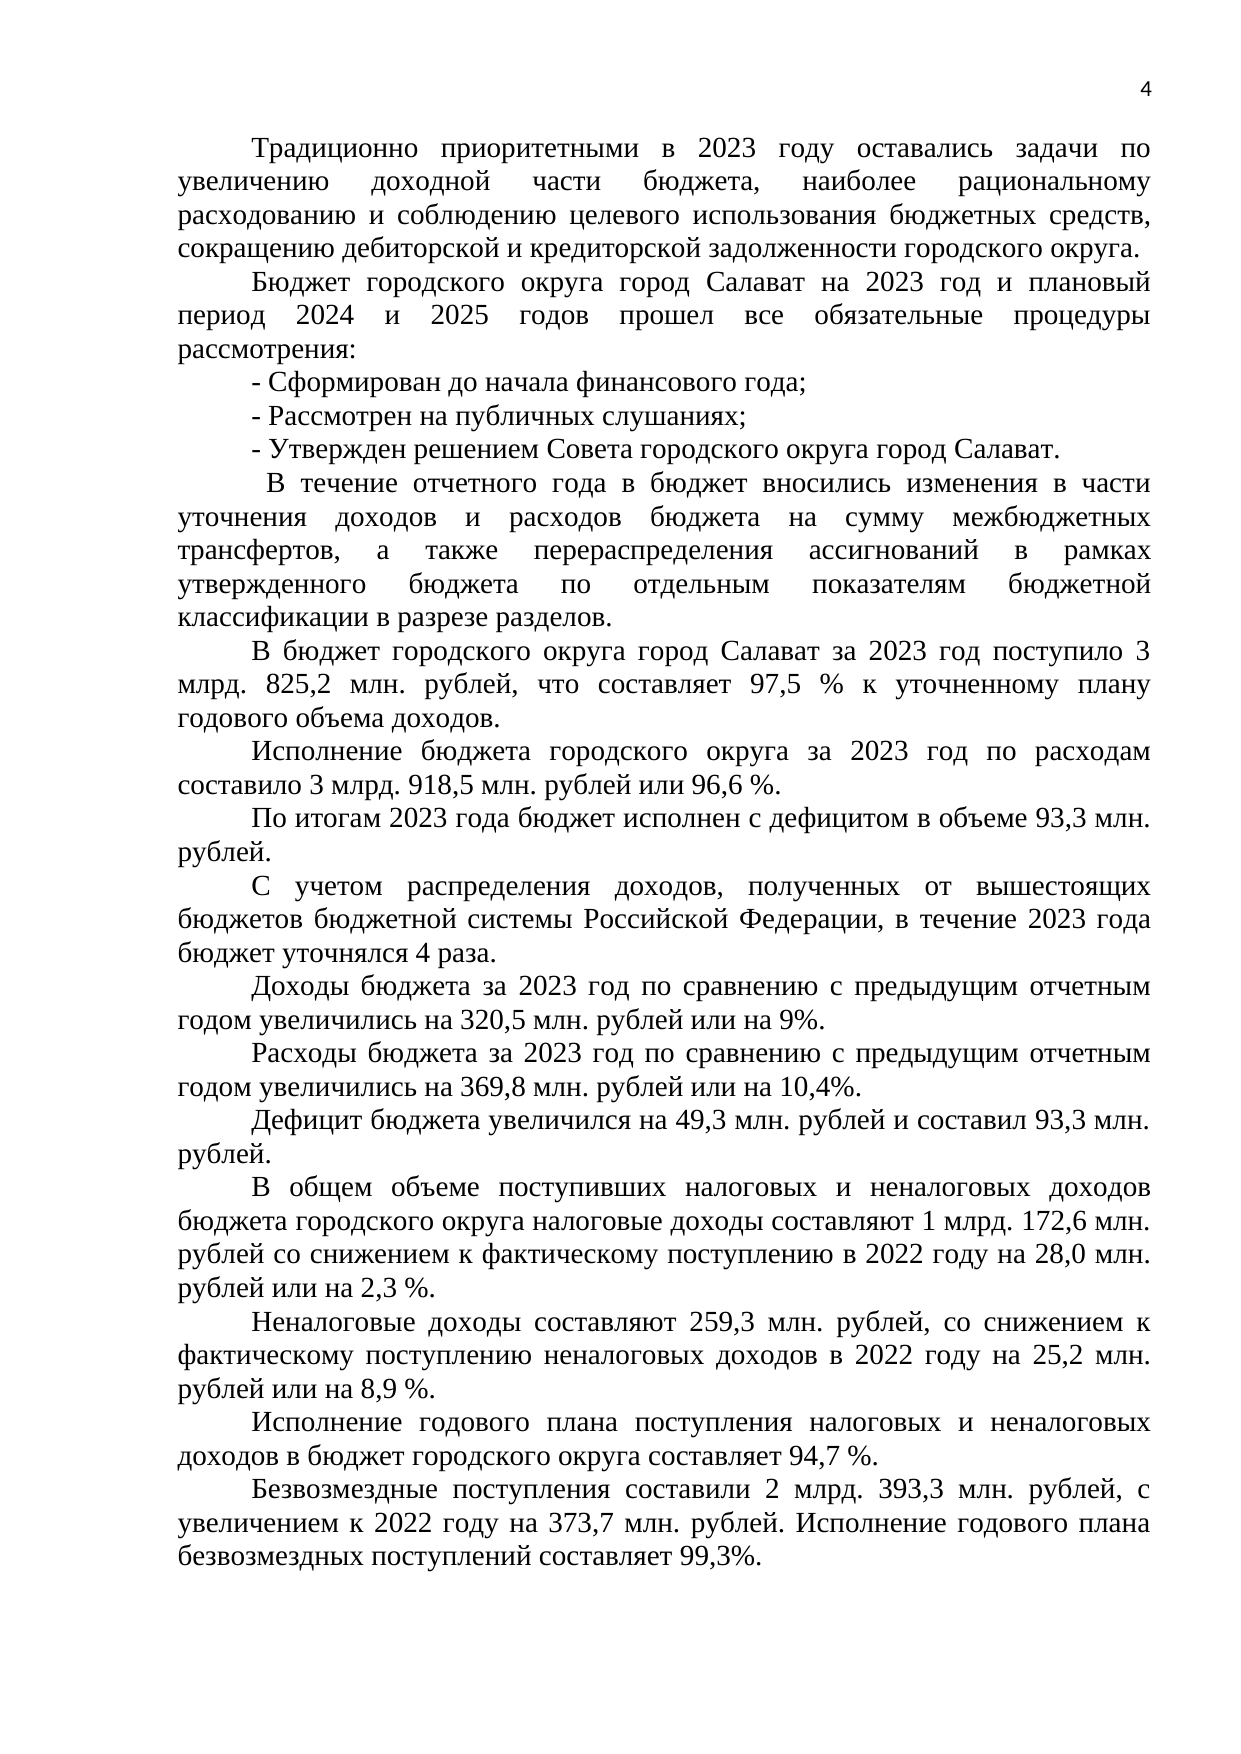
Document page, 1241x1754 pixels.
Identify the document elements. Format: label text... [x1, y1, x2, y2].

text Доходы бюджета за 2023 год по сравнению с предыдущим отчетным годом увеличились на 320,5 млн. рублей или на 9%. [177, 968, 1152, 1035]
text Бюджет городского округа город Салават на 2023 год и плановый период 2024 и 2025 годов прошел все обязательные процедуры рассмотрения: [177, 264, 1152, 364]
text - Утвержден решением Совета городского округа город Салават. [177, 432, 1152, 465]
text Безвозмездные поступления составили 2 млрд. 393,3 млн. рублей, с увеличением к 2022 году на 373,7 млн. рублей. Исполнение годового плана безвозмездных поступлений составляет 99,3%. [177, 1471, 1152, 1572]
text В общем объеме поступивших налоговых и неналоговых доходов бюджета городского округа налоговые доходы составляют 1 млрд. 172,6 млн. рублей со снижением к фактическому поступлению в 2022 году на 28,0 млн. рублей или на 2,3 %. [177, 1169, 1152, 1304]
text Неналоговые доходы составляют 259,3 млн. рублей, со снижением к фактическому поступлению неналоговых доходов в 2022 году на 25,2 млн. рублей или на 8,9 %. [177, 1304, 1152, 1404]
text - Рассмотрен на публичных слушаниях; [177, 398, 1152, 432]
text По итогам 2023 года бюджет исполнен с дефицитом в объеме 93,3 млн. рублей. [177, 801, 1152, 868]
text Традиционно приоритетными в 2023 году оставались задачи по увеличению доходной части бюджета, наиболее рациональному расходованию и соблюдению целевого использования бюджетных средств, сокращению дебиторской и кредиторской задолженности городского округа. [177, 130, 1152, 264]
text С учетом распределения доходов, полученных от вышестоящих бюджетов бюджетной системы Российской Федерации, в течение 2023 года бюджет уточнялся 4 раза. [177, 868, 1152, 968]
text Исполнение годового плана поступления налоговых и неналоговых доходов в бюджет городского округа составляет 94,7 %. [177, 1404, 1152, 1471]
text Исполнение бюджета городского округа за 2023 год по расходам составило 3 млрд. 918,5 млн. рублей или 96,6 %. [177, 733, 1152, 801]
text В течение отчетного года в бюджет вносились изменения в части уточнения доходов и расходов бюджета на сумму межбюджетных трансфертов, а также перераспределения ассигнований в рамках утвержденного бюджета по отдельным показателям бюджетной классификации в разрезе разделов. [177, 465, 1152, 633]
text - Сформирован до начала финансового года; [177, 364, 1152, 398]
text Дефицит бюджета увеличился на 49,3 млн. рублей и составил 93,3 млн. рублей. [177, 1102, 1152, 1169]
text В бюджет городского округа город Салават за 2023 год поступило 3 млрд. 825,2 млн. рублей, что составляет 97,5 % к уточненному плану годового объема доходов. [177, 633, 1152, 733]
text Расходы бюджета за 2023 год по сравнению с предыдущим отчетным годом увеличились на 369,8 млн. рублей или на 10,4%. [177, 1035, 1152, 1102]
